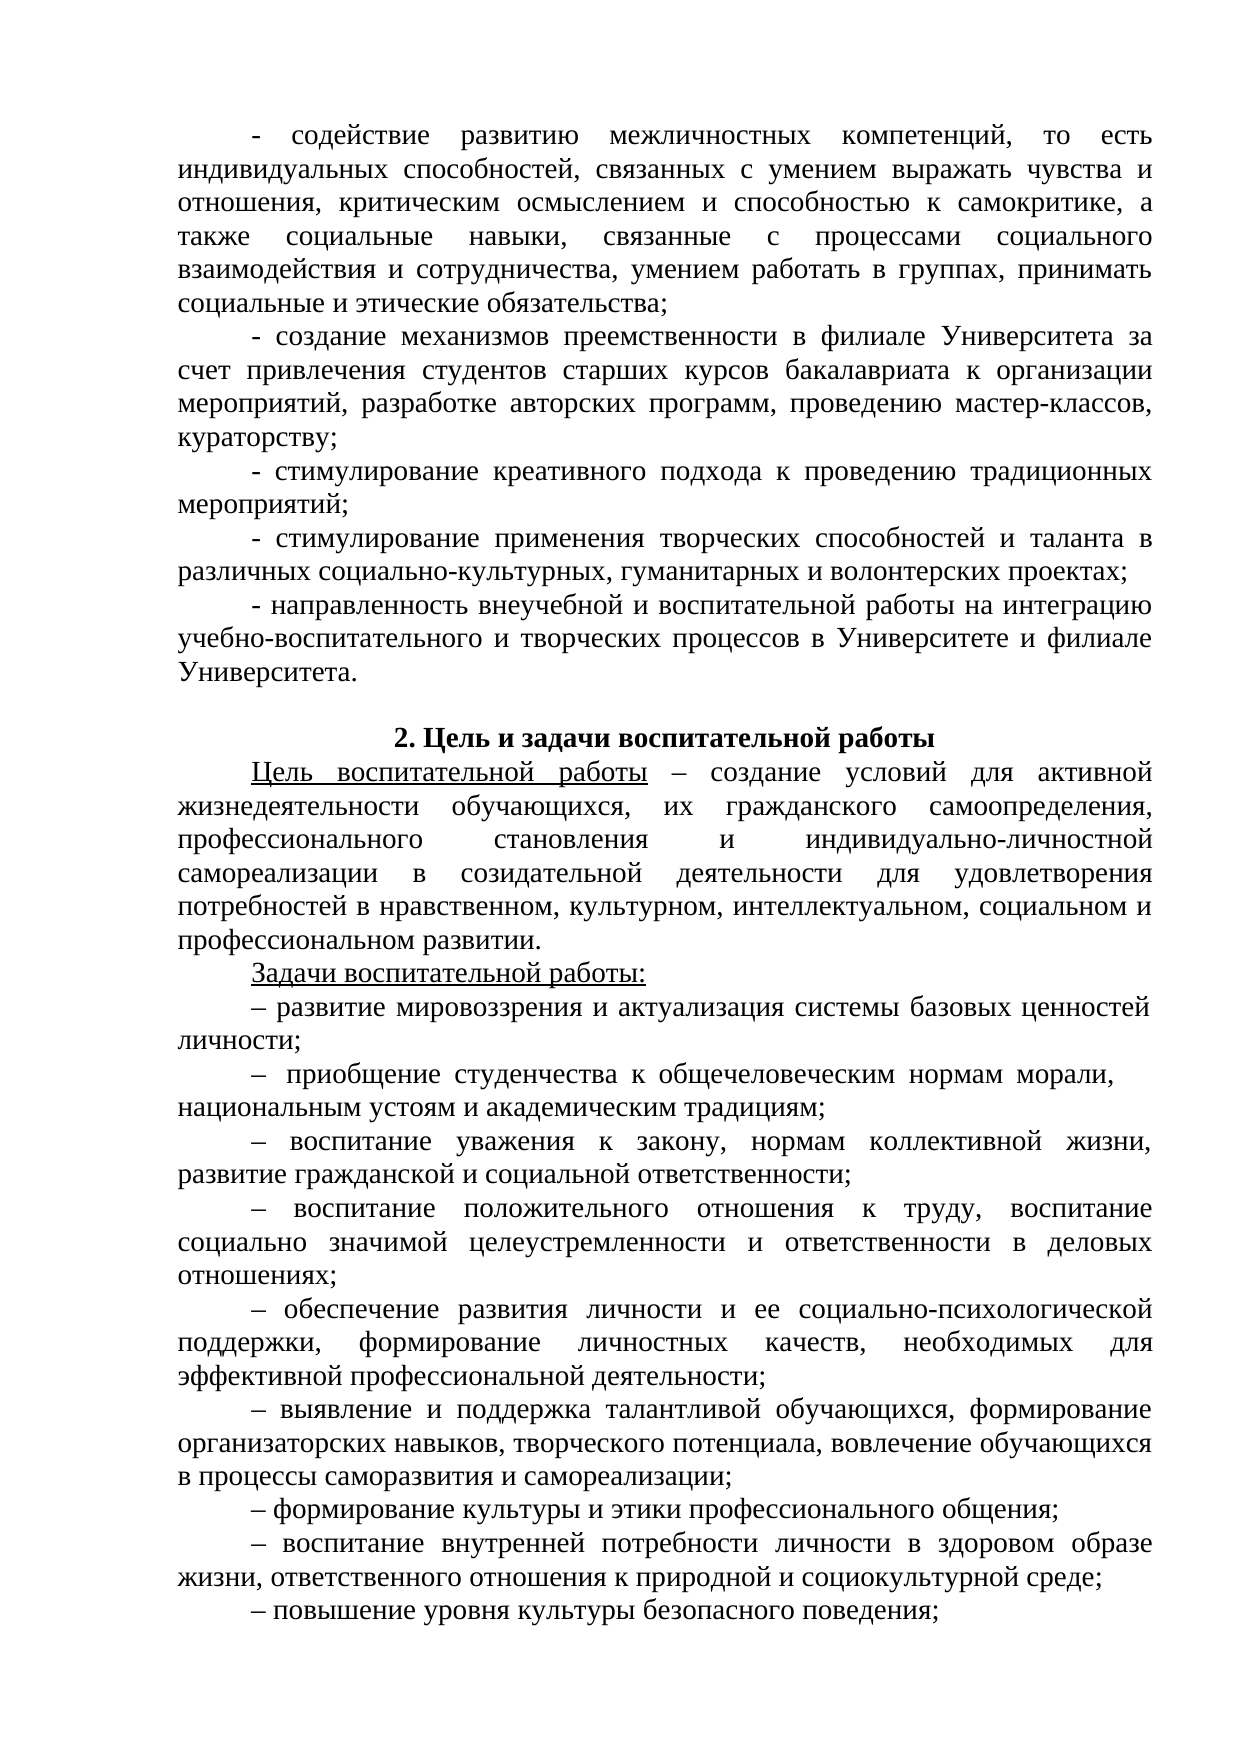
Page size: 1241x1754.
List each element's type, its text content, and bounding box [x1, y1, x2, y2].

list формирование культуры и этики профессионального общения; [251, 1492, 1176, 1526]
list приобщение студенчества к общечеловеческим нормам морали, национальным устоям и академическим традициям; [177, 1056, 1153, 1123]
list воспитание положительного отношения к труду, воспитание социально значимой целеустремленности и ответственности в деловых отношениях; [177, 1190, 1153, 1291]
text Задачи воспитательной работы: [251, 955, 1176, 989]
list воспитание уважения к закону, нормам коллективной жизни, развитие гражданской и социальной ответственности; [177, 1123, 1153, 1190]
list воспитание внутренней потребности личности в здоровом образе жизни, ответственного отношения к природной и социокультурной среде; [177, 1526, 1153, 1593]
list стимулирование креативного подхода к проведению традиционных мероприятий; [177, 453, 1153, 520]
subtitle Цель и задачи воспитательной работы [394, 721, 1176, 754]
text Цель воспитательной работы – создание условий для активной жизнедеятельности обучающихся, их гражданского самоопределения, профессионального становления и индивидуально-личностной самореализации в созидательной деятельности для удовлетворения потребностей в нравственном, культурном, интеллектуальном, социальном и профессиональном развитии. [177, 754, 1153, 955]
list обеспечение развития личности и ее социально-психологической поддержки, формирование личностных качеств, необходимых для эффективной профессиональной деятельности; [177, 1291, 1153, 1391]
list направленность внеучебной и воспитательной работы на интеграцию учебно-воспитательного и творческих процессов в Университете и филиале Университета. [177, 587, 1153, 688]
list выявление и поддержка талантливой обучающихся, формирование организаторских навыков, творческого потенциала, вовлечение обучающихся в процессы саморазвития и самореализации; [177, 1391, 1153, 1492]
list стимулирование применения творческих способностей и таланта в различных социально-культурных, гуманитарных и волонтерских проектах; [177, 520, 1153, 587]
list создание механизмов преемственности в филиале Университета за счет привлечения студентов старших курсов бакалавриата к организации мероприятий, разработке авторских программ, проведению мастер-классов, кураторству; [177, 318, 1153, 453]
list развитие мировоззрения и актуализация системы базовых ценностей личности; [177, 989, 1153, 1056]
list содействие развитию межличностных компетенций, то есть индивидуальных способностей, связанных с умением выражать чувства и отношения, критическим осмыслением и способностью к самокритике, а также социальные навыки, связанные с процессами социального взаимодействия и сотрудничества, умением работать в группах, принимать социальные и этические обязательства; [177, 117, 1153, 318]
list повышение уровня культуры безопасного поведения; [251, 1593, 1176, 1626]
